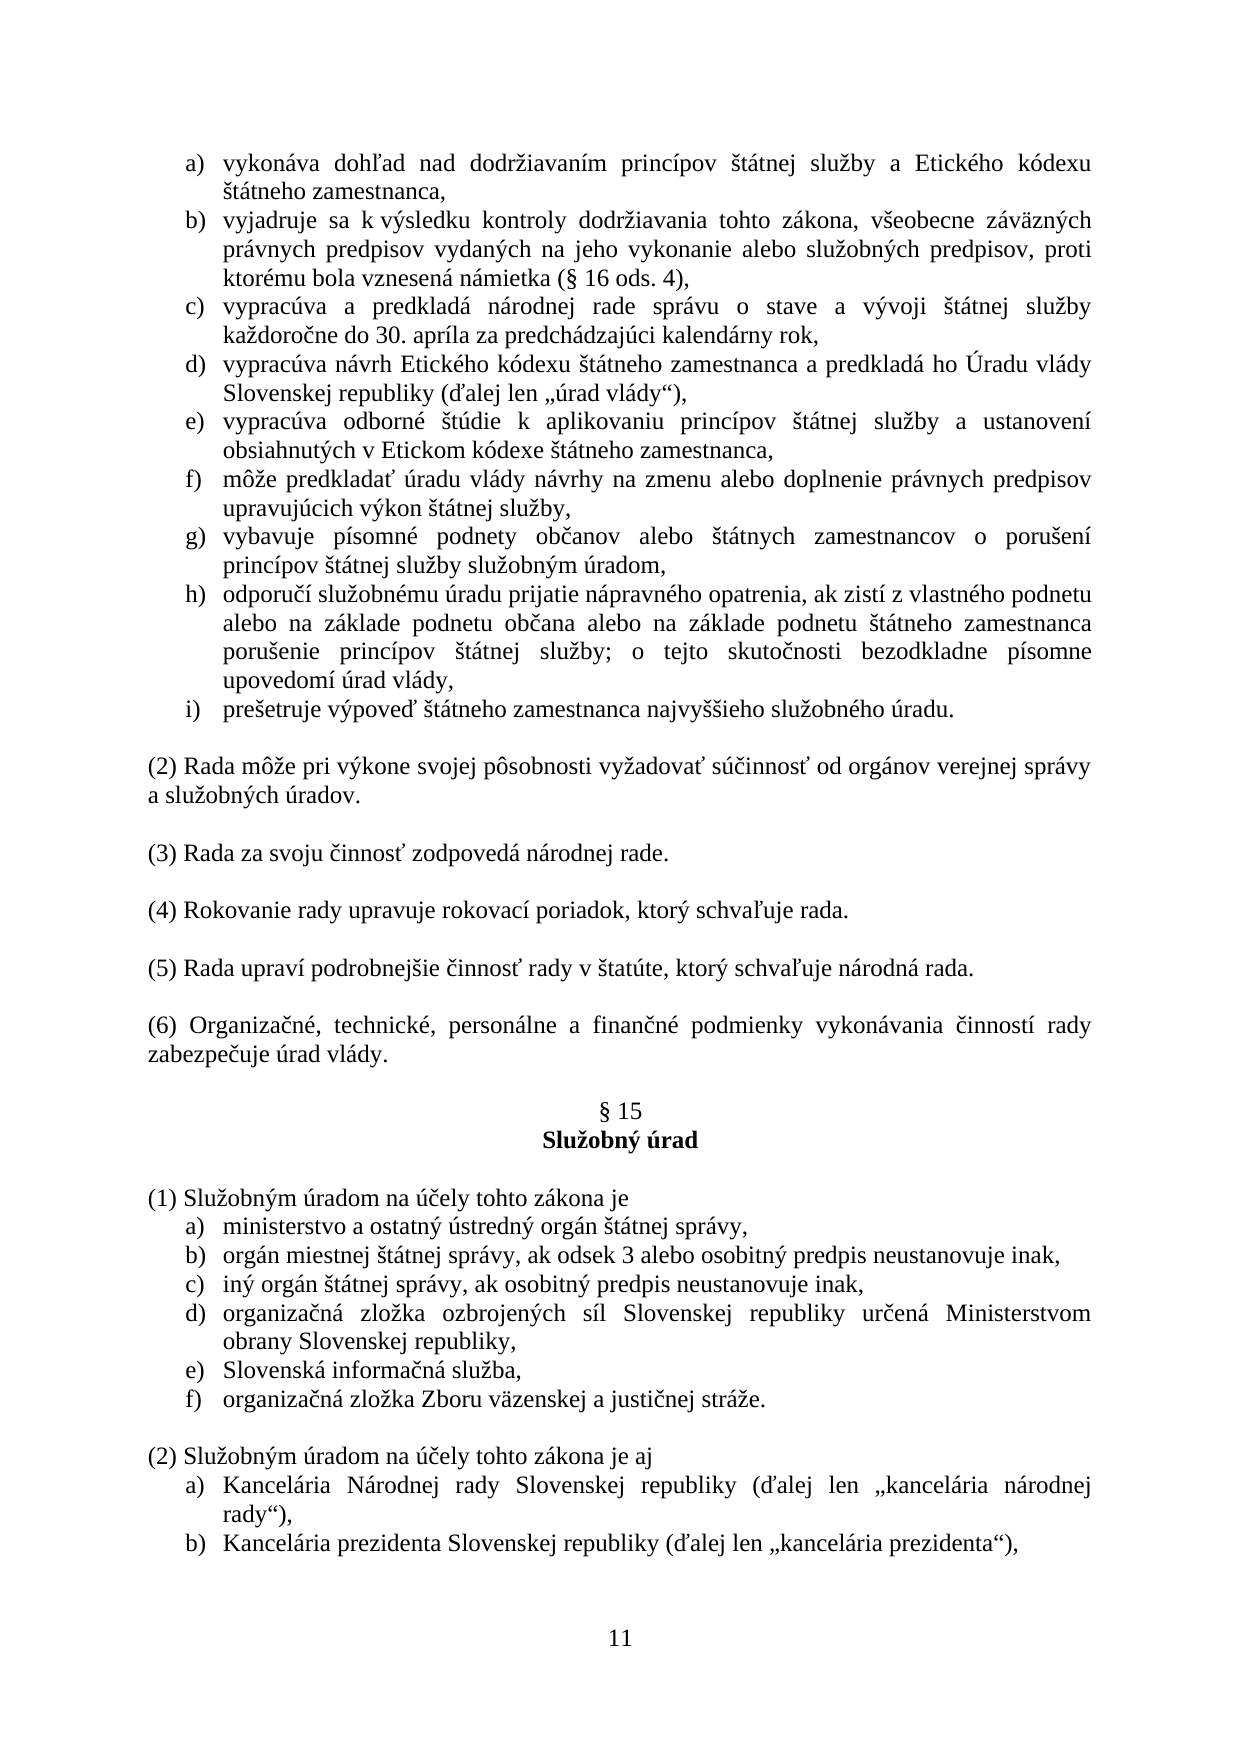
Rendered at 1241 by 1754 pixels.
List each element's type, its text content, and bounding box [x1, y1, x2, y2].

list orgán miestnej štátnej správy, ak odsek 3 alebo osobitný predpis neustanovuje inak, [185, 1240, 1092, 1269]
text (2) Rada môže pri výkone svojej pôsobnosti vyžadovať súčinnosť od orgánov verejnej správy a služobných úradov. [148, 751, 1092, 809]
list iný orgán štátnej správy, ak osobitný predpis neustanovuje inak, [185, 1269, 1092, 1298]
list Kancelária prezidenta Slovenskej republiky (ďalej len „kancelária prezidenta“), [185, 1528, 1092, 1556]
list Slovenská informačná služba, [185, 1355, 1092, 1384]
text (2) Služobným úradom na účely tohto zákona je aj [148, 1441, 1092, 1470]
list vypracúva návrh Etického kódexu štátneho zamestnanca a predkladá ho Úradu vlády Slovenskej republiky (ďalej len „úrad vlády“), [185, 349, 1092, 406]
list (5) Rada upraví podrobnejšie činnosť rady v štatúte, ktorý schvaľuje národná rada. [148, 953, 1092, 981]
subtitle Služobný úrad [148, 1125, 1092, 1154]
list môže predkladať úradu vlády návrhy na zmenu alebo doplnenie právnych predpisov upravujúcich výkon štátnej služby, [185, 464, 1092, 521]
text (6) Organizačné, technické, personálne a finančné podmienky vykonávania činností rady zabezpečuje úrad vlády. [148, 1010, 1092, 1068]
list vypracúva a predkladá národnej rade správu o stave a vývoji štátnej služby každoročne do 30. apríla za predchádzajúci kalendárny rok, [185, 291, 1092, 349]
list (3) Rada za svoju činnosť zodpovedá národnej rade. [148, 838, 1092, 866]
subtitle § 15 [148, 1096, 1092, 1125]
list vykonáva dohľad nad dodržiavaním princípov štátnej služby a Etického kódexu štátneho zamestnanca, [185, 148, 1092, 205]
list Kancelária Národnej rady Slovenskej republiky (ďalej len „kancelária národnej rady“), [185, 1470, 1092, 1528]
list (4) Rokovanie rady upravuje rokovací poriadok, ktorý schvaľuje rada. [148, 895, 1092, 924]
list vypracúva odborné štúdie k aplikovaniu princípov štátnej služby a ustanovení obsiahnutých v Etickom kódexe štátneho zamestnanca, [185, 406, 1092, 464]
list odporučí služobnému úradu prijatie nápravného opatrenia, ak zistí z vlastného podnetu alebo na základe podnetu občana alebo na základe podnetu štátneho zamestnanca porušenie princípov štátnej služby; o tejto skutočnosti bezodkladne písomne upovedomí úrad vlády, [185, 579, 1092, 694]
list prešetruje výpoveď štátneho zamestnanca najvyššieho služobného úradu. [185, 694, 1092, 723]
list vybavuje písomné podnety občanov alebo štátnych zamestnancov o porušení princípov štátnej služby služobným úradom, [185, 521, 1092, 579]
text (1) Služobným úradom na účely tohto zákona je [148, 1183, 1092, 1211]
list ministerstvo a ostatný ústredný orgán štátnej správy, [185, 1211, 1092, 1240]
list organizačná zložka ozbrojených síl Slovenskej republiky určená Ministerstvom obrany Slovenskej republiky, [185, 1298, 1092, 1355]
list organizačná zložka Zboru väzenskej a justičnej stráže. [185, 1384, 1092, 1413]
list vyjadruje sa k výsledku kontroly dodržiavania tohto zákona, všeobecne záväzných právnych predpisov vydaných na jeho vykonanie alebo služobných predpisov, proti ktorému bola vznesená námietka (§ 16 ods. 4), [185, 205, 1092, 291]
